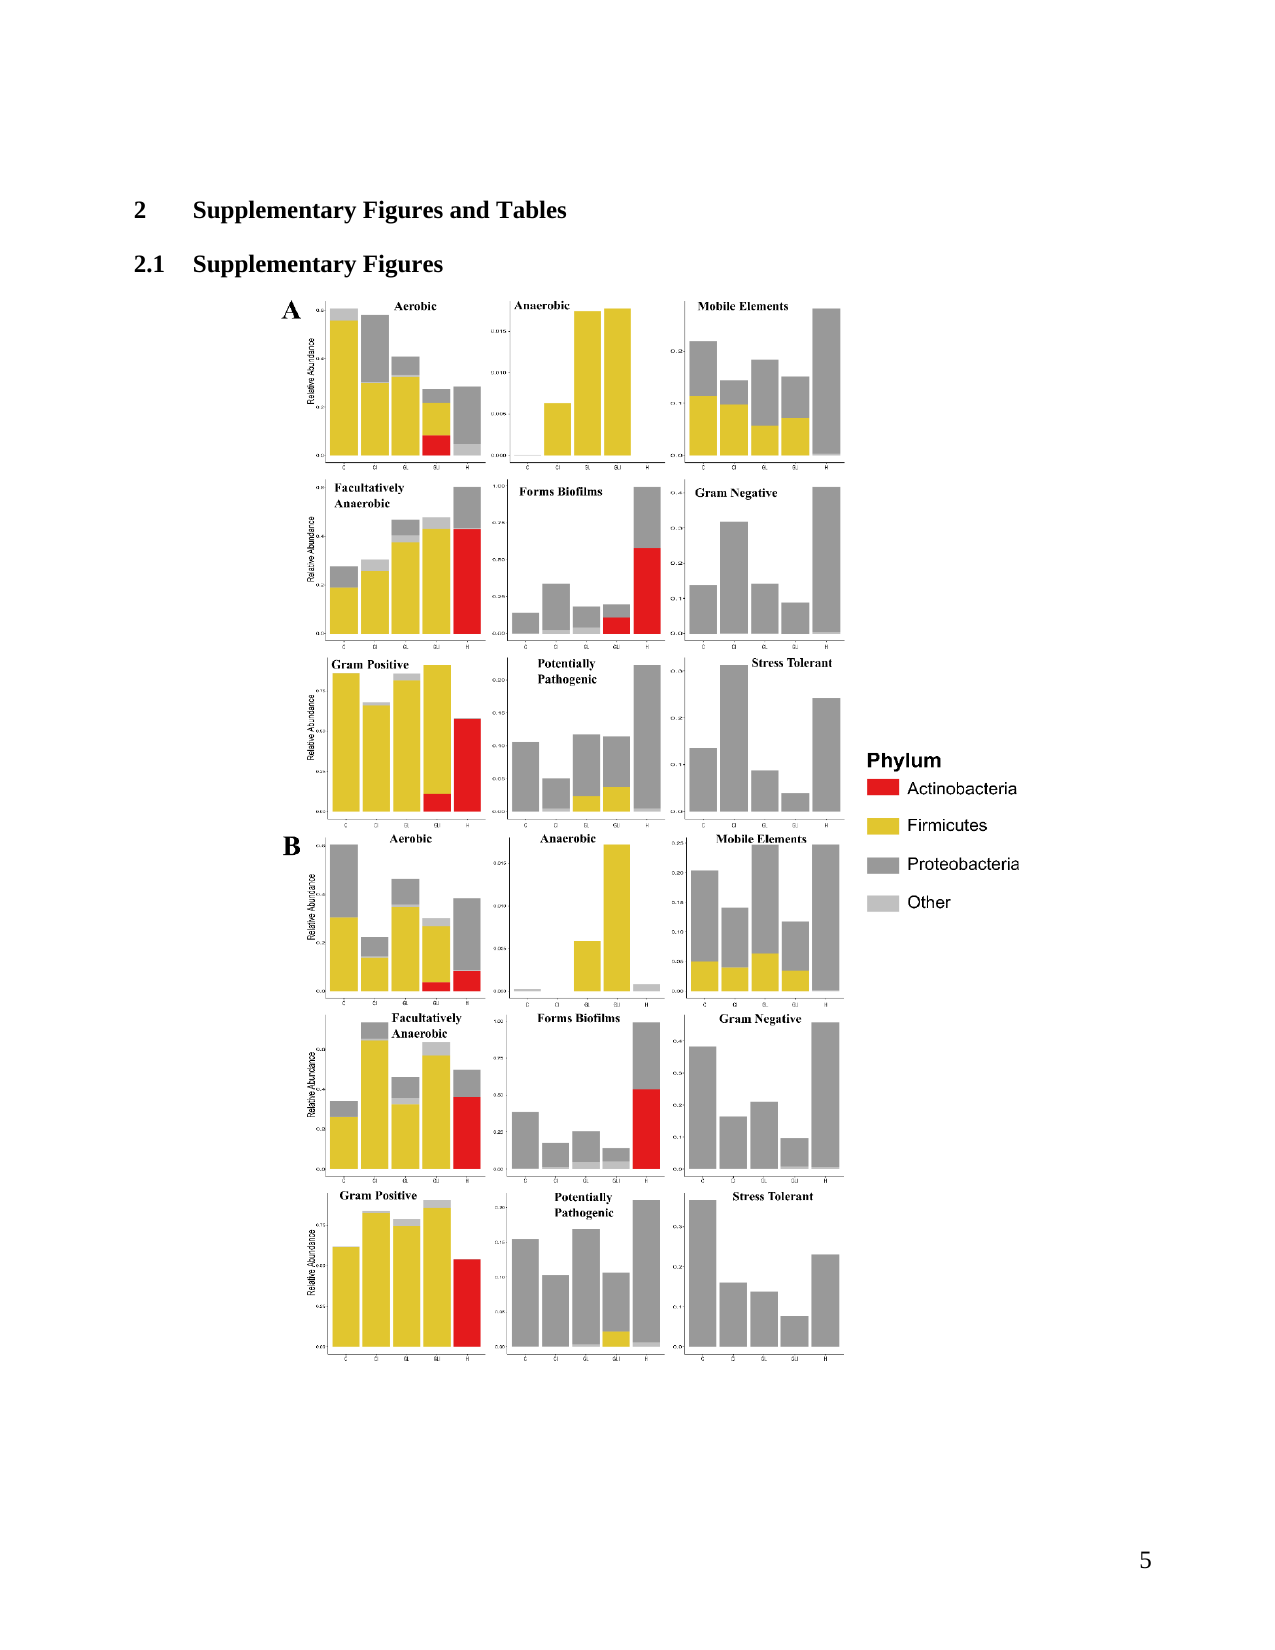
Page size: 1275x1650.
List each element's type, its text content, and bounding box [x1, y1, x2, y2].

subtitle Supplementary Figures [133, 249, 1167, 277]
subtitle Supplementary Figures and Tables [133, 195, 1167, 224]
picture [281, 298, 1019, 1368]
